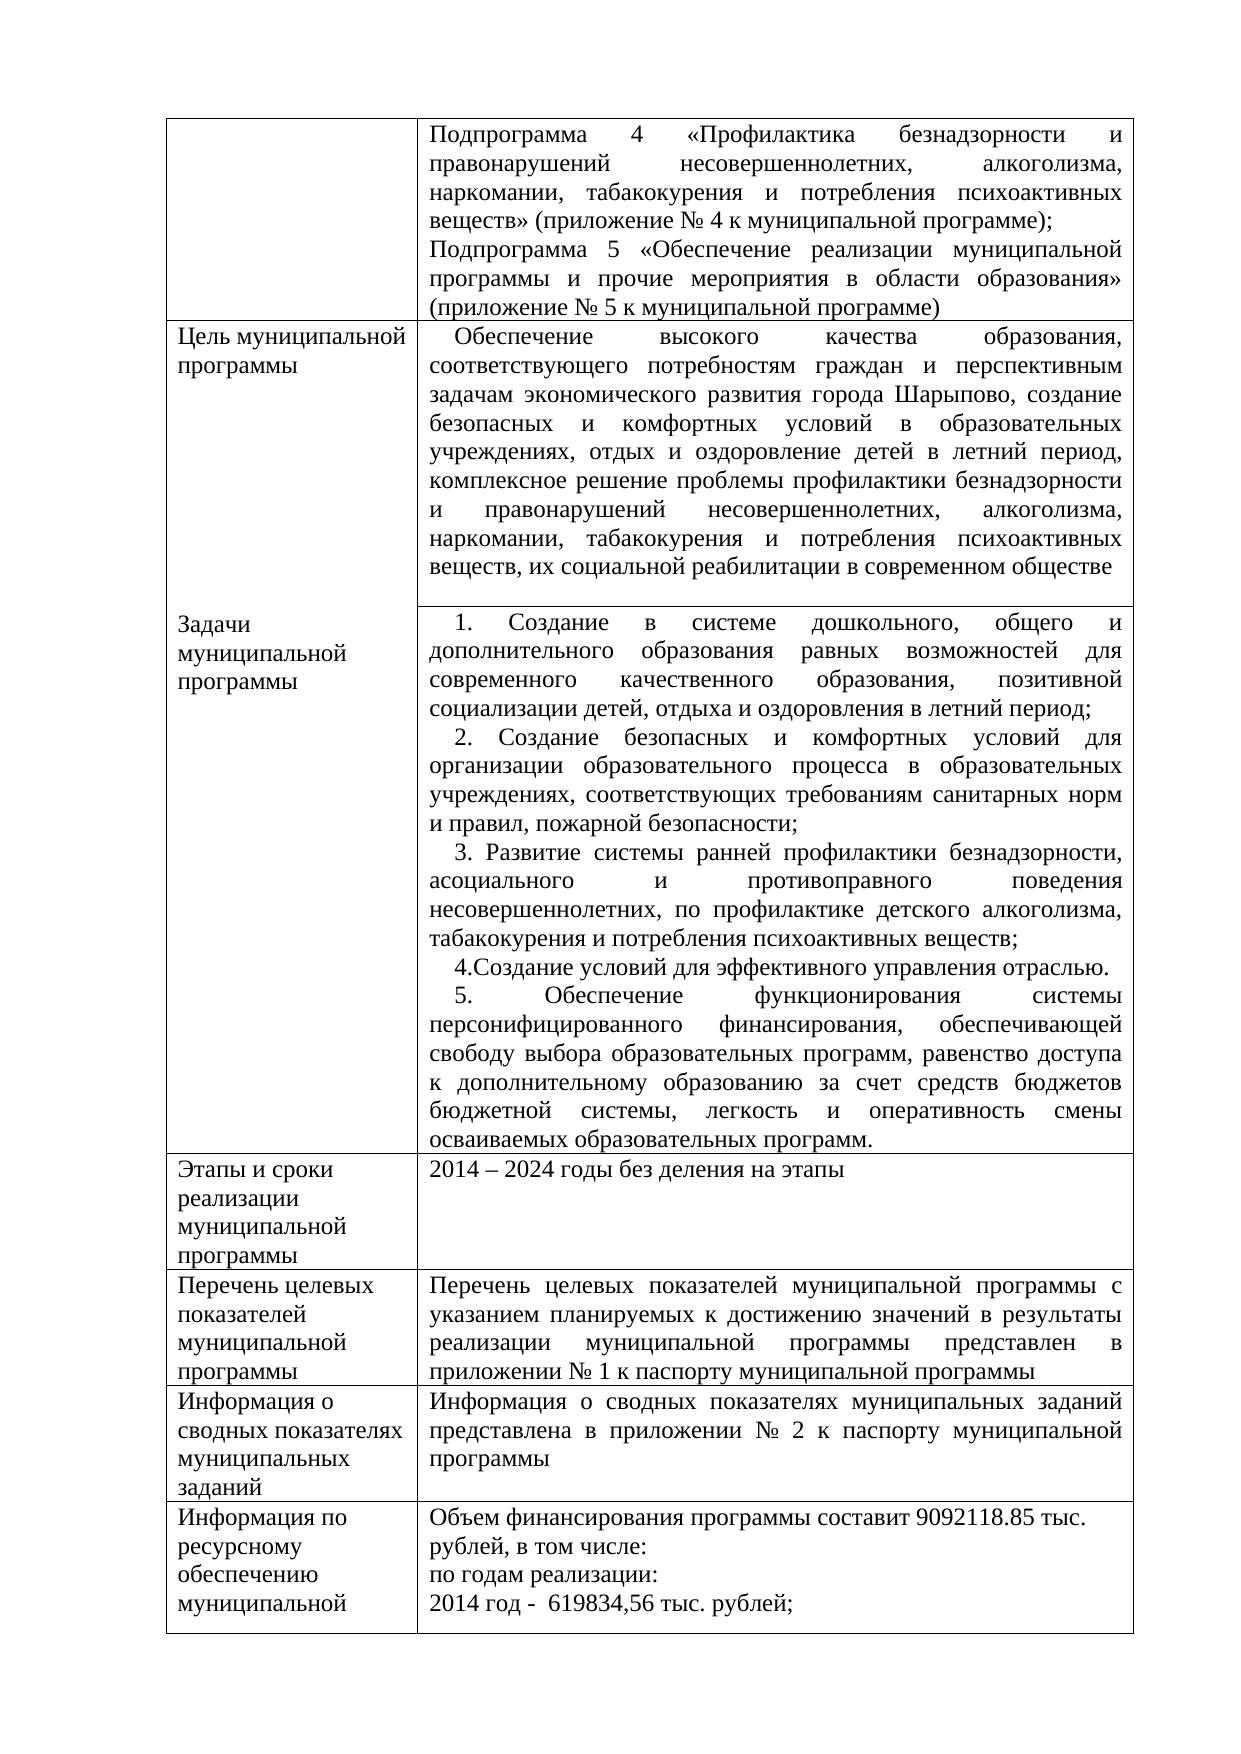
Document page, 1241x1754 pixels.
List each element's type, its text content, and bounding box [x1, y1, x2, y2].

table_cell Информация о сводных показателях муниципальных заданий представлена в приложении № 2 к паспорту муниципальной программы [418, 1386, 1133, 1501]
table_cell Информация о сводных показателях муниципальных заданий [167, 1386, 417, 1501]
table_cell Этапы и сроки реализации муниципальной программы [167, 1154, 417, 1269]
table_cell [167, 1502, 417, 1633]
table_cell Цель муниципальной программы Задачи муниципальной программы [167, 321, 417, 1153]
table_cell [167, 119, 417, 320]
table_cell Перечень целевых показателей муниципальной программы с указанием планируемых к достижению значений в результаты реализации муниципальной программы представлен в приложении № 1 к паспорту муниципальной программы [418, 1270, 1133, 1385]
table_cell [418, 1502, 1133, 1633]
table_cell Обеспечение высокого качества образования, соответствующего потребностям граждан и перспективным задачам экономического развития города Шарыпово, создание безопасных и комфортных условий в образовательных учреждениях, отдых и оздоровление детей в летний период, комплексное решение проблемы профилактики безнадзорности и правонарушений несовершеннолетних, алкоголизма, наркомании, табакокурения и потребления психоактивных веществ, их социальной реабилитации в современном обществе [418, 321, 1133, 606]
table_cell Перечень целевых показателей муниципальной программы [167, 1270, 417, 1385]
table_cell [418, 119, 1133, 320]
table_cell 1. Создание в системе дошкольного, общего и дополнительного образования равных возможностей для современного качественного образования, позитивной социализации детей, отдыха и оздоровления в летний период; 2. Создание безопасных и комфортных условий для организации образовательного процесса в образовательных учреждениях, соответствующих требованиям санитарных норм и правил, пожарной безопасности; 3. Развитие системы ранней профилактики безнадзорности, асоциального и противоправного поведения несовершеннолетних, по профилактике детского алкоголизма, табакокурения и потребления психоактивных веществ; 4.Создание условий для эффективного управления отраслью. 5. Обеспечение функционирования системы персонифицированного финансирования, обеспечивающей свободу выбора образовательных программ, равенство доступа к дополнительному образованию за счет средств бюджетов бюджетной системы, легкость и оперативность смены осваиваемых образовательных программ. [418, 607, 1133, 1153]
table_cell 2014 – 2024 годы без деления на этапы [418, 1154, 1133, 1269]
